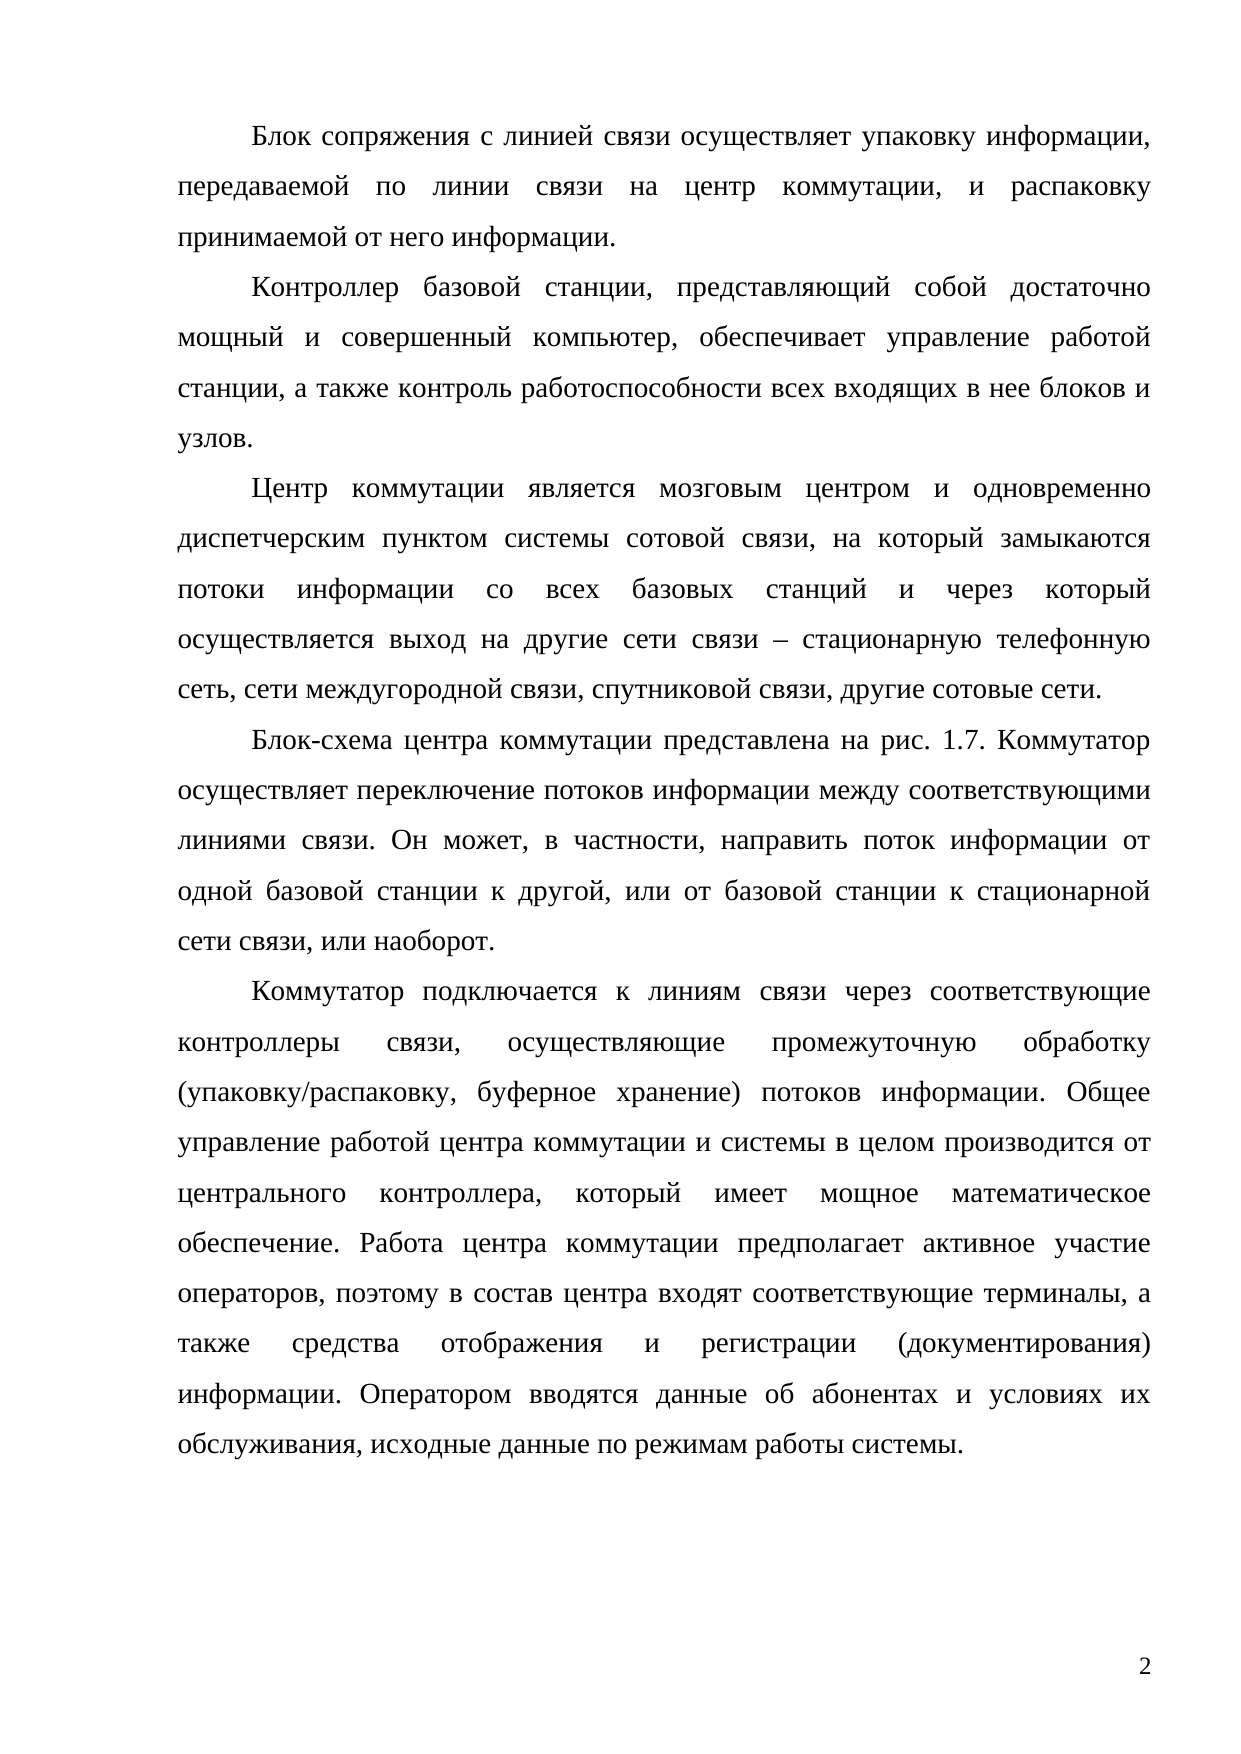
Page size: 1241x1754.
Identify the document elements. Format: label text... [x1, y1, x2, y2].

text Центр коммутации является мозговым центром и одновременно диспетчерским пунктом системы сотовой связи, на который замыкаются потоки информации со всех базовых станций и через который осуществляется выход на другие сети связи – стационарную телефонную сеть, сети междугородной связи, спутниковой связи, другие сотовые сети. [177, 470, 1152, 705]
text Контроллер базовой станции, представляющий собой достаточно мощный и совершенный компьютер, обеспечивает управление работой станции, а также контроль работоспособности всех входящих в нее блоков и узлов. [177, 269, 1152, 453]
text Блок сопряжения с линией связи осуществляет упаковку информации, передаваемой по линии связи на центр коммутации, и распаковку принимаемой от него информации. [177, 118, 1152, 252]
text Коммутатор подключается к линиям связи через соответствующие контроллеры связи, осуществляющие промежуточную обработку (упаковку/распаковку, буферное хранение) потоков информации. Общее управление работой центра коммутации и системы в целом производится от центрального контроллера, который имеет мощное математическое обеспечение. Работа центра коммутации предполагает активное участие операторов, поэтому в состав центра входят соответствующие терминалы, а также средства отображения и регистрации (документирования) информации. Оператором вводятся данные об абонентах и условиях их обслуживания, исходные данные по режимам работы системы. [177, 973, 1152, 1460]
text Блок-схема центра коммутации представлена на рис. 1.7. Коммутатор осуществляет переключение потоков информации между соответствующими линиями связи. Он может, в частности, направить поток информации от одной базовой станции к другой, или от базовой станции к стационарной сети связи, или наоборот. [177, 722, 1152, 957]
